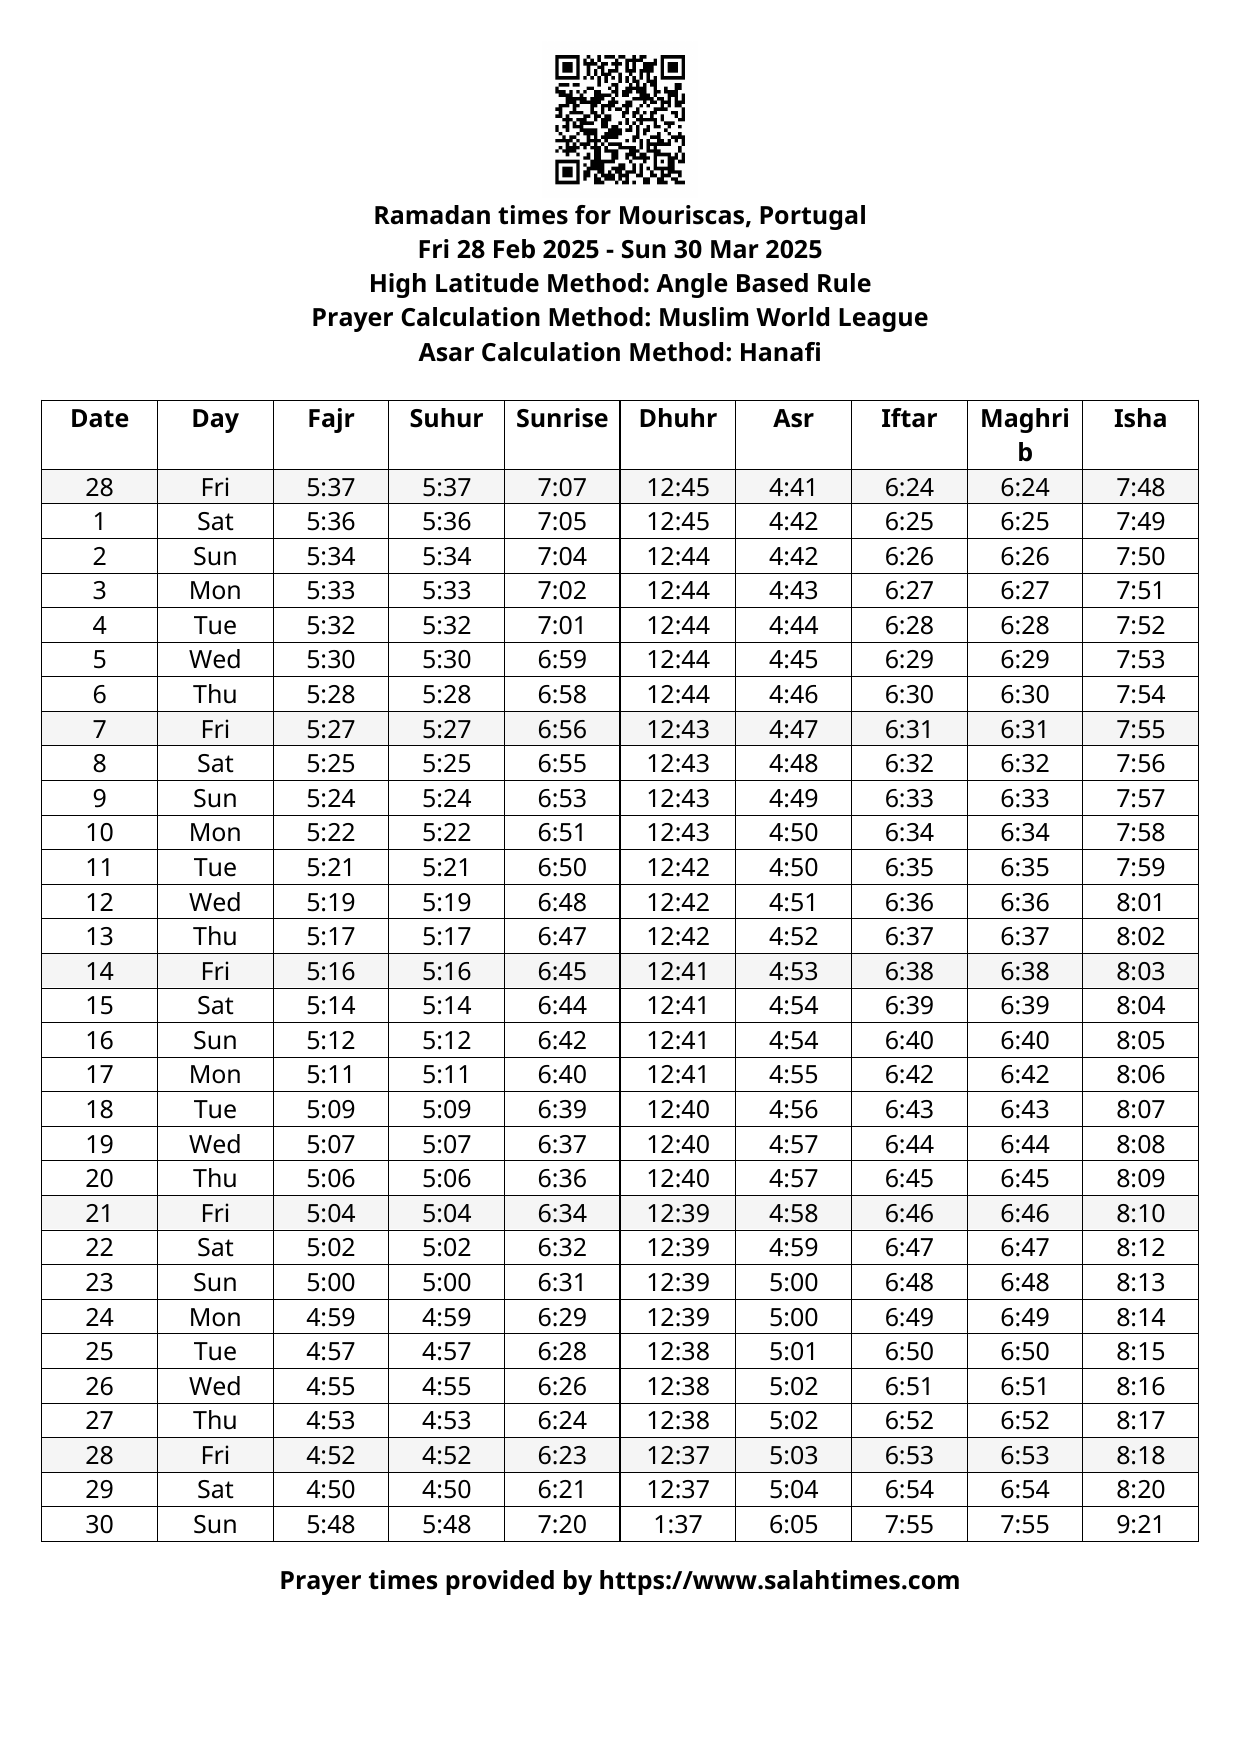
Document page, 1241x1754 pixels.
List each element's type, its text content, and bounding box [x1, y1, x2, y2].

table_cell 5:02 [736, 1404, 851, 1437]
table_cell 5:21 [389, 850, 504, 884]
table_cell 10 [42, 816, 157, 849]
table_cell 6:24 [505, 1404, 619, 1437]
table_cell 5:30 [389, 643, 504, 676]
table_cell 12:38 [621, 1404, 735, 1437]
table_cell 5:06 [389, 1161, 504, 1195]
table_cell 5:19 [274, 885, 388, 918]
table_cell 6:59 [505, 643, 619, 676]
table_cell 6:51 [852, 1369, 967, 1402]
table_cell 6:56 [505, 712, 619, 745]
table_cell 6:45 [505, 954, 619, 987]
table_cell 7:58 [1083, 816, 1198, 849]
table_cell 4:50 [274, 1473, 388, 1506]
table_cell 4:52 [274, 1438, 388, 1472]
table_cell 6:34 [505, 1196, 619, 1229]
table_cell 6:39 [505, 1092, 619, 1126]
table_cell 4:54 [736, 1023, 851, 1057]
table_cell 8:18 [1083, 1438, 1198, 1472]
table_cell 8:05 [1083, 1023, 1198, 1057]
table_cell 12:40 [621, 1092, 735, 1126]
table_cell Tue [158, 1092, 273, 1126]
table_cell 5:21 [274, 850, 388, 884]
table_cell 7:59 [1083, 850, 1198, 884]
table_cell 6:54 [968, 1473, 1082, 1506]
table_cell 5:33 [274, 574, 388, 607]
table_cell 12:43 [621, 746, 735, 780]
table_cell 6:33 [968, 781, 1082, 814]
table_cell 6:45 [852, 1161, 967, 1195]
text Prayer times provided by https://www.salahtimes.com [42, 1563, 1198, 1597]
table_cell 5:32 [389, 608, 504, 642]
table_cell 6:34 [852, 816, 967, 849]
table_cell 6:37 [968, 919, 1082, 953]
table_cell 6:40 [968, 1023, 1082, 1057]
table_cell 6:44 [968, 1127, 1082, 1160]
table_cell 6:51 [968, 1369, 1082, 1402]
table_cell 5:22 [389, 816, 504, 849]
table_cell 5:06 [274, 1161, 388, 1195]
table_cell 6:46 [852, 1196, 967, 1229]
table_cell 8:15 [1083, 1334, 1198, 1368]
table_cell 7:53 [1083, 643, 1198, 676]
table_cell 12:40 [621, 1127, 735, 1160]
table_cell 6:26 [505, 1369, 619, 1402]
table_cell Fri [158, 470, 273, 503]
table_cell 7:50 [1083, 539, 1198, 572]
table_cell 6:35 [968, 850, 1082, 884]
table_cell 14 [42, 954, 157, 987]
table_cell 8:07 [1083, 1092, 1198, 1126]
table_cell 12:45 [621, 470, 735, 503]
table_cell 5:07 [274, 1127, 388, 1160]
table_cell 5:30 [274, 643, 388, 676]
table_cell 12:44 [621, 643, 735, 676]
table_header Day [158, 401, 273, 469]
table_cell 5:02 [274, 1231, 388, 1264]
table_cell 4:41 [736, 470, 851, 503]
text High Latitude Method: Angle Based Rule [42, 266, 1198, 300]
table_cell 6:58 [505, 677, 619, 711]
table_cell 12:43 [621, 712, 735, 745]
table_cell 6:40 [852, 1023, 967, 1057]
table_cell 5:17 [274, 919, 388, 953]
text Fri 28 Feb 2025 - Sun 30 Mar 2025 [42, 232, 1198, 266]
table_cell 6:44 [852, 1127, 967, 1160]
table_cell 6:47 [852, 1231, 967, 1264]
table_cell 5:48 [389, 1507, 504, 1541]
table_cell 12:39 [621, 1300, 735, 1333]
table_cell 6:44 [505, 989, 619, 1022]
table_cell 5:28 [389, 677, 504, 711]
table_cell Sat [158, 746, 273, 780]
table_cell 5:34 [274, 539, 388, 572]
table_cell 6:36 [968, 885, 1082, 918]
table_cell Sun [158, 1265, 273, 1299]
table_cell 6:53 [852, 1438, 967, 1472]
table_cell 4:52 [736, 919, 851, 953]
table_cell 5:32 [274, 608, 388, 642]
table_cell 7:48 [1083, 470, 1198, 503]
table_cell 6:37 [852, 919, 967, 953]
table_cell 7:55 [968, 1507, 1082, 1541]
table_cell 6:29 [505, 1300, 619, 1333]
table_cell 12 [42, 885, 157, 918]
table_cell 8:01 [1083, 885, 1198, 918]
table_cell 6:52 [852, 1404, 967, 1437]
table_cell 4:53 [274, 1404, 388, 1437]
text Ramadan times for Mouriscas, Portugal [42, 198, 1198, 232]
table_cell Sun [158, 781, 273, 814]
table_cell 12:43 [621, 816, 735, 849]
table_cell 4:44 [736, 608, 851, 642]
table_cell 5:04 [274, 1196, 388, 1229]
table_cell 6:25 [968, 504, 1082, 538]
table_cell 6:53 [968, 1438, 1082, 1472]
table_cell 6:43 [852, 1092, 967, 1126]
table_cell 4:50 [736, 850, 851, 884]
table_cell 5:01 [736, 1334, 851, 1368]
table_cell 12:41 [621, 1023, 735, 1057]
table_cell 6:49 [852, 1300, 967, 1333]
table_cell 12:41 [621, 954, 735, 987]
table_cell 6:36 [852, 885, 967, 918]
table_cell Sun [158, 539, 273, 572]
table_cell 7:20 [505, 1507, 619, 1541]
table_cell 6:50 [968, 1334, 1082, 1368]
text Prayer Calculation Method: Muslim World League [42, 300, 1198, 334]
table_cell 7:02 [505, 574, 619, 607]
table_header Sunrise [505, 401, 619, 469]
table_cell 6:29 [968, 643, 1082, 676]
table_cell 7:52 [1083, 608, 1198, 642]
table_cell 8:14 [1083, 1300, 1198, 1333]
table_cell 6:53 [505, 781, 619, 814]
table_cell Mon [158, 1058, 273, 1091]
table_cell 4:53 [389, 1404, 504, 1437]
table_cell 12:41 [621, 1058, 735, 1091]
table_cell 20 [42, 1161, 157, 1195]
table_cell 5:00 [736, 1300, 851, 1333]
table_cell 12:42 [621, 919, 735, 953]
table_cell 5:37 [274, 470, 388, 503]
table_cell Tue [158, 850, 273, 884]
table_cell 7:56 [1083, 746, 1198, 780]
table_cell 6:37 [505, 1127, 619, 1160]
table_cell 6:48 [852, 1265, 967, 1299]
table_cell 12:42 [621, 850, 735, 884]
table_cell 5:24 [389, 781, 504, 814]
table_cell 8:20 [1083, 1473, 1198, 1506]
table_cell 6:48 [968, 1265, 1082, 1299]
table_cell 4:42 [736, 504, 851, 538]
table_cell 6:54 [852, 1473, 967, 1506]
table_cell 12:39 [621, 1196, 735, 1229]
table_cell 6:45 [968, 1161, 1082, 1195]
table_cell 4:57 [736, 1161, 851, 1195]
table_cell 12:40 [621, 1161, 735, 1195]
table_cell 6:27 [852, 574, 967, 607]
table_cell 12:38 [621, 1334, 735, 1368]
table_cell 6:32 [505, 1231, 619, 1264]
table_cell 5:36 [274, 504, 388, 538]
table_header Fajr [274, 401, 388, 469]
table_cell 6:51 [505, 816, 619, 849]
table_cell 5:37 [389, 470, 504, 503]
table_cell 8:17 [1083, 1404, 1198, 1437]
table_cell 5:03 [736, 1438, 851, 1472]
table_cell 6:47 [968, 1231, 1082, 1264]
table_cell 4:50 [736, 816, 851, 849]
table_cell 29 [42, 1473, 157, 1506]
table_cell 6:47 [505, 919, 619, 953]
table_cell 6:25 [852, 504, 967, 538]
table_cell 5:22 [274, 816, 388, 849]
table_cell 6:26 [968, 539, 1082, 572]
table_cell 17 [42, 1058, 157, 1091]
table_cell Mon [158, 1300, 273, 1333]
table_cell 5:11 [274, 1058, 388, 1091]
text Asar Calculation Method: Hanafi [42, 334, 1198, 368]
table_cell 4:51 [736, 885, 851, 918]
table_cell Wed [158, 885, 273, 918]
table_cell 5:11 [389, 1058, 504, 1091]
table_cell 4:55 [274, 1369, 388, 1402]
table_cell 4:46 [736, 677, 851, 711]
table_cell 5:12 [389, 1023, 504, 1057]
table_cell 5:17 [389, 919, 504, 953]
table_cell 4:57 [736, 1127, 851, 1160]
table_cell 4:55 [736, 1058, 851, 1091]
table_cell 4:42 [736, 539, 851, 572]
table_cell 6:33 [852, 781, 967, 814]
table_cell 12:43 [621, 781, 735, 814]
table_cell 4:43 [736, 574, 851, 607]
table_cell 6:27 [968, 574, 1082, 607]
table_cell 4:48 [736, 746, 851, 780]
table_cell 7:51 [1083, 574, 1198, 607]
table_cell 21 [42, 1196, 157, 1229]
table_cell 8:13 [1083, 1265, 1198, 1299]
table_cell 4:47 [736, 712, 851, 745]
table_cell 6:39 [852, 989, 967, 1022]
table_cell 8:10 [1083, 1196, 1198, 1229]
table_cell 5:00 [274, 1265, 388, 1299]
table_cell 3 [42, 574, 157, 607]
table_cell 4:59 [389, 1300, 504, 1333]
table_cell Sat [158, 989, 273, 1022]
table_cell Thu [158, 1404, 273, 1437]
table_cell Thu [158, 919, 273, 953]
table_cell 6:48 [505, 885, 619, 918]
table_cell 2 [42, 539, 157, 572]
table_header Suhur [389, 401, 504, 469]
table_cell 6:55 [505, 746, 619, 780]
table_header Iftar [852, 401, 967, 469]
table_cell 5:34 [389, 539, 504, 572]
table_cell 4:59 [736, 1231, 851, 1264]
table_cell 5:16 [389, 954, 504, 987]
table_cell 4:53 [736, 954, 851, 987]
table_cell 4:55 [389, 1369, 504, 1402]
table_cell 6:42 [968, 1058, 1082, 1091]
table_cell 6:35 [852, 850, 967, 884]
table_cell 8 [42, 746, 157, 780]
table_cell 25 [42, 1334, 157, 1368]
table_cell 6:38 [968, 954, 1082, 987]
table_cell 12:39 [621, 1231, 735, 1264]
table_cell 28 [42, 1438, 157, 1472]
table_cell 7:54 [1083, 677, 1198, 711]
table_cell 5:25 [274, 746, 388, 780]
table_cell 6:46 [968, 1196, 1082, 1229]
table_cell Sat [158, 1231, 273, 1264]
table_cell Wed [158, 1369, 273, 1402]
table_cell 1:37 [621, 1507, 735, 1541]
table_cell 5:19 [389, 885, 504, 918]
table_cell 6:31 [852, 712, 967, 745]
table_cell 6:30 [852, 677, 967, 711]
table_cell 13 [42, 919, 157, 953]
table_cell 8:04 [1083, 989, 1198, 1022]
table_cell 12:37 [621, 1473, 735, 1506]
table_cell 5:00 [736, 1265, 851, 1299]
table_cell 8:02 [1083, 919, 1198, 953]
table_cell 6:32 [968, 746, 1082, 780]
table_cell 7:57 [1083, 781, 1198, 814]
table_cell 5:04 [389, 1196, 504, 1229]
table_cell 8:08 [1083, 1127, 1198, 1160]
table_cell 6:42 [505, 1023, 619, 1057]
table_cell 9 [42, 781, 157, 814]
table_cell 6:38 [852, 954, 967, 987]
table_cell 6:26 [852, 539, 967, 572]
table_cell 6:30 [968, 677, 1082, 711]
table_cell 19 [42, 1127, 157, 1160]
table_cell 30 [42, 1507, 157, 1541]
table_cell 6:50 [505, 850, 619, 884]
table_cell 28 [42, 470, 157, 503]
table_cell 5:14 [389, 989, 504, 1022]
table_cell 12:44 [621, 608, 735, 642]
table_cell Sun [158, 1507, 273, 1541]
picture [542, 41, 699, 198]
table_cell 27 [42, 1404, 157, 1437]
table_cell 6:23 [505, 1438, 619, 1472]
table_cell 6:32 [852, 746, 967, 780]
table_cell 6:28 [968, 608, 1082, 642]
table_cell 6:24 [852, 470, 967, 503]
table_header Isha [1083, 401, 1198, 469]
table_cell 6:36 [505, 1161, 619, 1195]
table_cell Mon [158, 574, 273, 607]
table_cell Mon [158, 816, 273, 849]
table_cell 6:31 [968, 712, 1082, 745]
table_cell 5:27 [274, 712, 388, 745]
table_cell 4:56 [736, 1092, 851, 1126]
table_cell 5:00 [389, 1265, 504, 1299]
table_cell 12:44 [621, 539, 735, 572]
table_cell 6:28 [852, 608, 967, 642]
table_cell 7:55 [852, 1507, 967, 1541]
table_cell 6:21 [505, 1473, 619, 1506]
table_cell 6:34 [968, 816, 1082, 849]
table_cell 5:02 [736, 1369, 851, 1402]
table_cell 15 [42, 989, 157, 1022]
table_cell 4:57 [274, 1334, 388, 1368]
table_cell 12:38 [621, 1369, 735, 1402]
table_cell 6 [42, 677, 157, 711]
table_cell Wed [158, 1127, 273, 1160]
table_cell Sat [158, 1473, 273, 1506]
table_cell 5:14 [274, 989, 388, 1022]
table_cell Fri [158, 1196, 273, 1229]
table_cell 1 [42, 504, 157, 538]
table_header Dhuhr [621, 401, 735, 469]
table_cell 4:45 [736, 643, 851, 676]
table_cell 6:49 [968, 1300, 1082, 1333]
table_header Maghrib [968, 401, 1082, 469]
table_cell 5:36 [389, 504, 504, 538]
table_cell 4:59 [274, 1300, 388, 1333]
table_cell 6:43 [968, 1092, 1082, 1126]
table_cell 12:39 [621, 1265, 735, 1299]
table_cell Fri [158, 712, 273, 745]
table_cell 5:27 [389, 712, 504, 745]
table_cell Tue [158, 608, 273, 642]
table_cell 8:03 [1083, 954, 1198, 987]
table_cell 12:44 [621, 574, 735, 607]
table_cell 5:07 [389, 1127, 504, 1160]
table_cell 18 [42, 1092, 157, 1126]
table_cell 7:49 [1083, 504, 1198, 538]
table_cell 5:25 [389, 746, 504, 780]
table_cell 5:09 [274, 1092, 388, 1126]
table_cell 7:01 [505, 608, 619, 642]
table_cell 4:50 [389, 1473, 504, 1506]
table_cell 4:54 [736, 989, 851, 1022]
table_cell 24 [42, 1300, 157, 1333]
table_cell 8:12 [1083, 1231, 1198, 1264]
table_cell 4:49 [736, 781, 851, 814]
table_cell 6:52 [968, 1404, 1082, 1437]
table_cell 5:24 [274, 781, 388, 814]
table_cell 4:57 [389, 1334, 504, 1368]
table_cell 12:45 [621, 504, 735, 538]
table_header Date [42, 401, 157, 469]
table_cell 6:24 [968, 470, 1082, 503]
table_cell 16 [42, 1023, 157, 1057]
table_cell 8:09 [1083, 1161, 1198, 1195]
table_cell 5:12 [274, 1023, 388, 1057]
table_cell 8:16 [1083, 1369, 1198, 1402]
table_cell 5:02 [389, 1231, 504, 1264]
table_cell 6:29 [852, 643, 967, 676]
table_cell 6:05 [736, 1507, 851, 1541]
table_cell Wed [158, 643, 273, 676]
table_header Asr [736, 401, 851, 469]
table_cell 7:05 [505, 504, 619, 538]
table_cell Sat [158, 504, 273, 538]
table_cell 26 [42, 1369, 157, 1402]
table_cell 12:42 [621, 885, 735, 918]
table_cell 12:37 [621, 1438, 735, 1472]
table_cell Tue [158, 1334, 273, 1368]
table_cell 5:48 [274, 1507, 388, 1541]
table_cell 5:28 [274, 677, 388, 711]
table_cell 5:33 [389, 574, 504, 607]
table_cell Thu [158, 677, 273, 711]
table_cell 8:06 [1083, 1058, 1198, 1091]
table_cell 6:42 [852, 1058, 967, 1091]
table_cell 4:52 [389, 1438, 504, 1472]
table_cell 12:41 [621, 989, 735, 1022]
table_cell 7:07 [505, 470, 619, 503]
table_cell 22 [42, 1231, 157, 1264]
table_cell 12:44 [621, 677, 735, 711]
table_cell 5 [42, 643, 157, 676]
table_cell 5:16 [274, 954, 388, 987]
table_cell Fri [158, 954, 273, 987]
table_cell 7:04 [505, 539, 619, 572]
table_cell 11 [42, 850, 157, 884]
table_cell 4 [42, 608, 157, 642]
table_cell 6:28 [505, 1334, 619, 1368]
table_cell 6:40 [505, 1058, 619, 1091]
table_cell 7:55 [1083, 712, 1198, 745]
table_cell Thu [158, 1161, 273, 1195]
table_cell 4:58 [736, 1196, 851, 1229]
table_cell Fri [158, 1438, 273, 1472]
table_cell 6:31 [505, 1265, 619, 1299]
table_cell 5:04 [736, 1473, 851, 1506]
table_cell 5:09 [389, 1092, 504, 1126]
table_cell Sun [158, 1023, 273, 1057]
table_cell 6:39 [968, 989, 1082, 1022]
table_cell 6:50 [852, 1334, 967, 1368]
table_cell 23 [42, 1265, 157, 1299]
table_cell 7 [42, 712, 157, 745]
table_cell 9:21 [1083, 1507, 1198, 1541]
